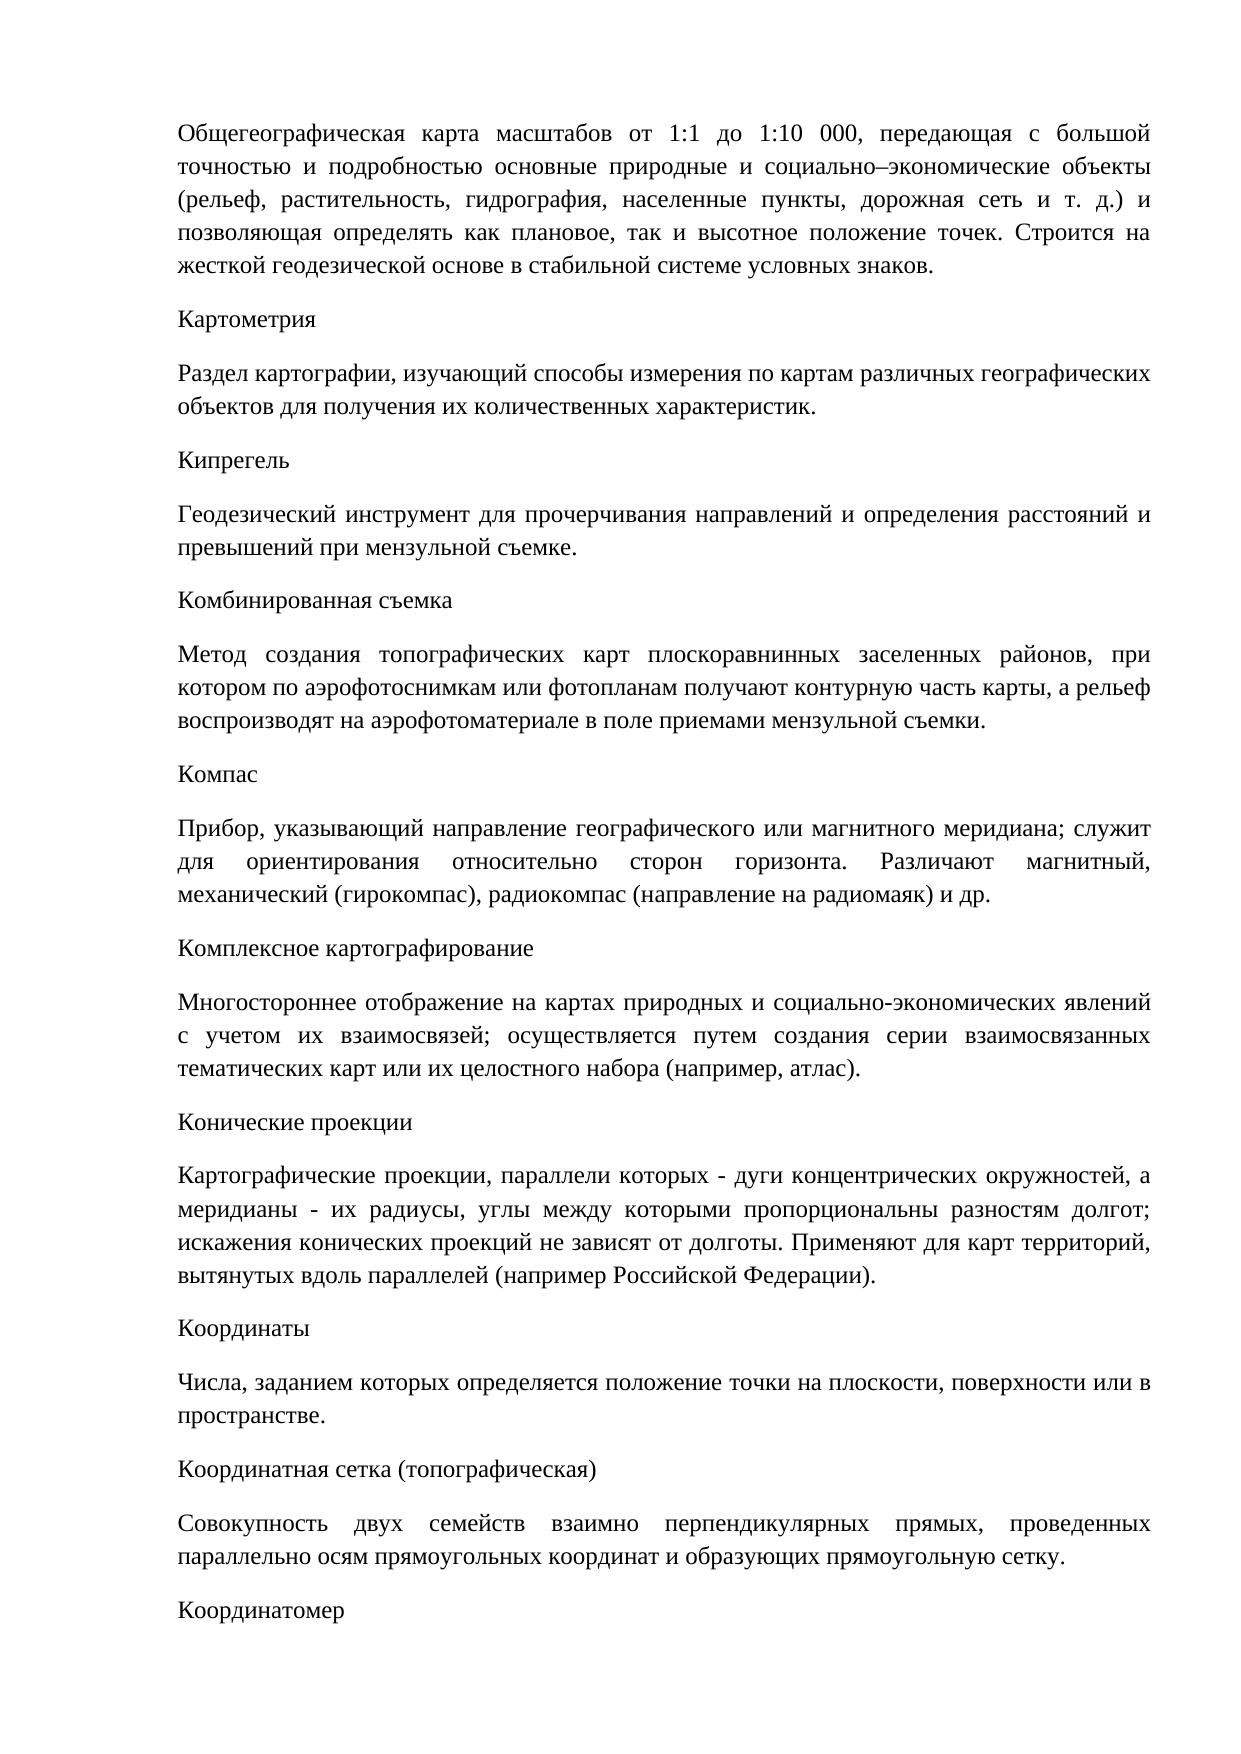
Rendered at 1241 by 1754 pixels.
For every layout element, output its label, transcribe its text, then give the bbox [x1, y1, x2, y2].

text Раздел картографии, изучающий способы измерения по картам различных географических объектов для получения их количественных характеристик. [177, 358, 1152, 420]
text Комбинированная съемка [177, 586, 1152, 614]
text Картографические проекции, параллели которых - дуги концентрических окружностей, а меридианы - их радиусы, углы между которыми пропорциональны разностям долгот; искажения конических проекций не зависят от долготы. Применяют для карт территорий, вытянутых вдоль параллелей (например Российской Федерации). [177, 1161, 1152, 1288]
text Картометрия [177, 304, 1152, 333]
text Совокупность двух семейств взаимно перпендикулярных прямых, проведенных параллельно осям прямоугольных координат и образующих прямоугольную сетку. [177, 1508, 1152, 1570]
text Геодезический инструмент для прочерчивания направлений и определения расстояний и превышений при мензульной съемке. [177, 499, 1152, 560]
text Метод создания топографических карт плоскоравнинных заселенных районов, при котором по аэрофотоснимкам или фотопланам получают контурную часть карты, а рельеф воспроизводят на аэрофотоматериале в поле приемами мензульной съемки. [177, 639, 1152, 734]
text Конические проекции [177, 1107, 1152, 1136]
text Числа, заданием которых определяется положение точки на плоскости, поверхности или в пространстве. [177, 1367, 1152, 1429]
text Координатная сетка (топографическая) [177, 1454, 1152, 1483]
text Координаты [177, 1313, 1152, 1342]
text Прибор, указывающий направление географического или магнитного меридиана; служит для ориентирования относительно сторон горизонта. Различают магнитный, механический (гирокомпас), радиокомпас (направление на радиомаяк) и др. [177, 813, 1152, 908]
text Координатомер [177, 1595, 1152, 1624]
text Общегеографическая карта масштабов от 1:1 до 1:10 000, передающая с большой точностью и подробностью основные природные и социально–экономические объекты (рельеф, растительность, гидрография, населенные пункты, дорожная сеть и т. д.) и позволяющая определять как плановое, так и высотное положение точек. Строится на жесткой геодезической основе в стабильной системе условных знаков. [177, 118, 1152, 279]
text Компас [177, 759, 1152, 788]
text Многостороннее отображение на картах природных и социально-экономических явлений с учетом их взаимосвязей; осуществляется путем создания серии взаимосвязанных тематических карт или их целостного набора (например, атлас). [177, 987, 1152, 1082]
text Комплексное картографирование [177, 933, 1152, 962]
text Кипрегель [177, 445, 1152, 473]
